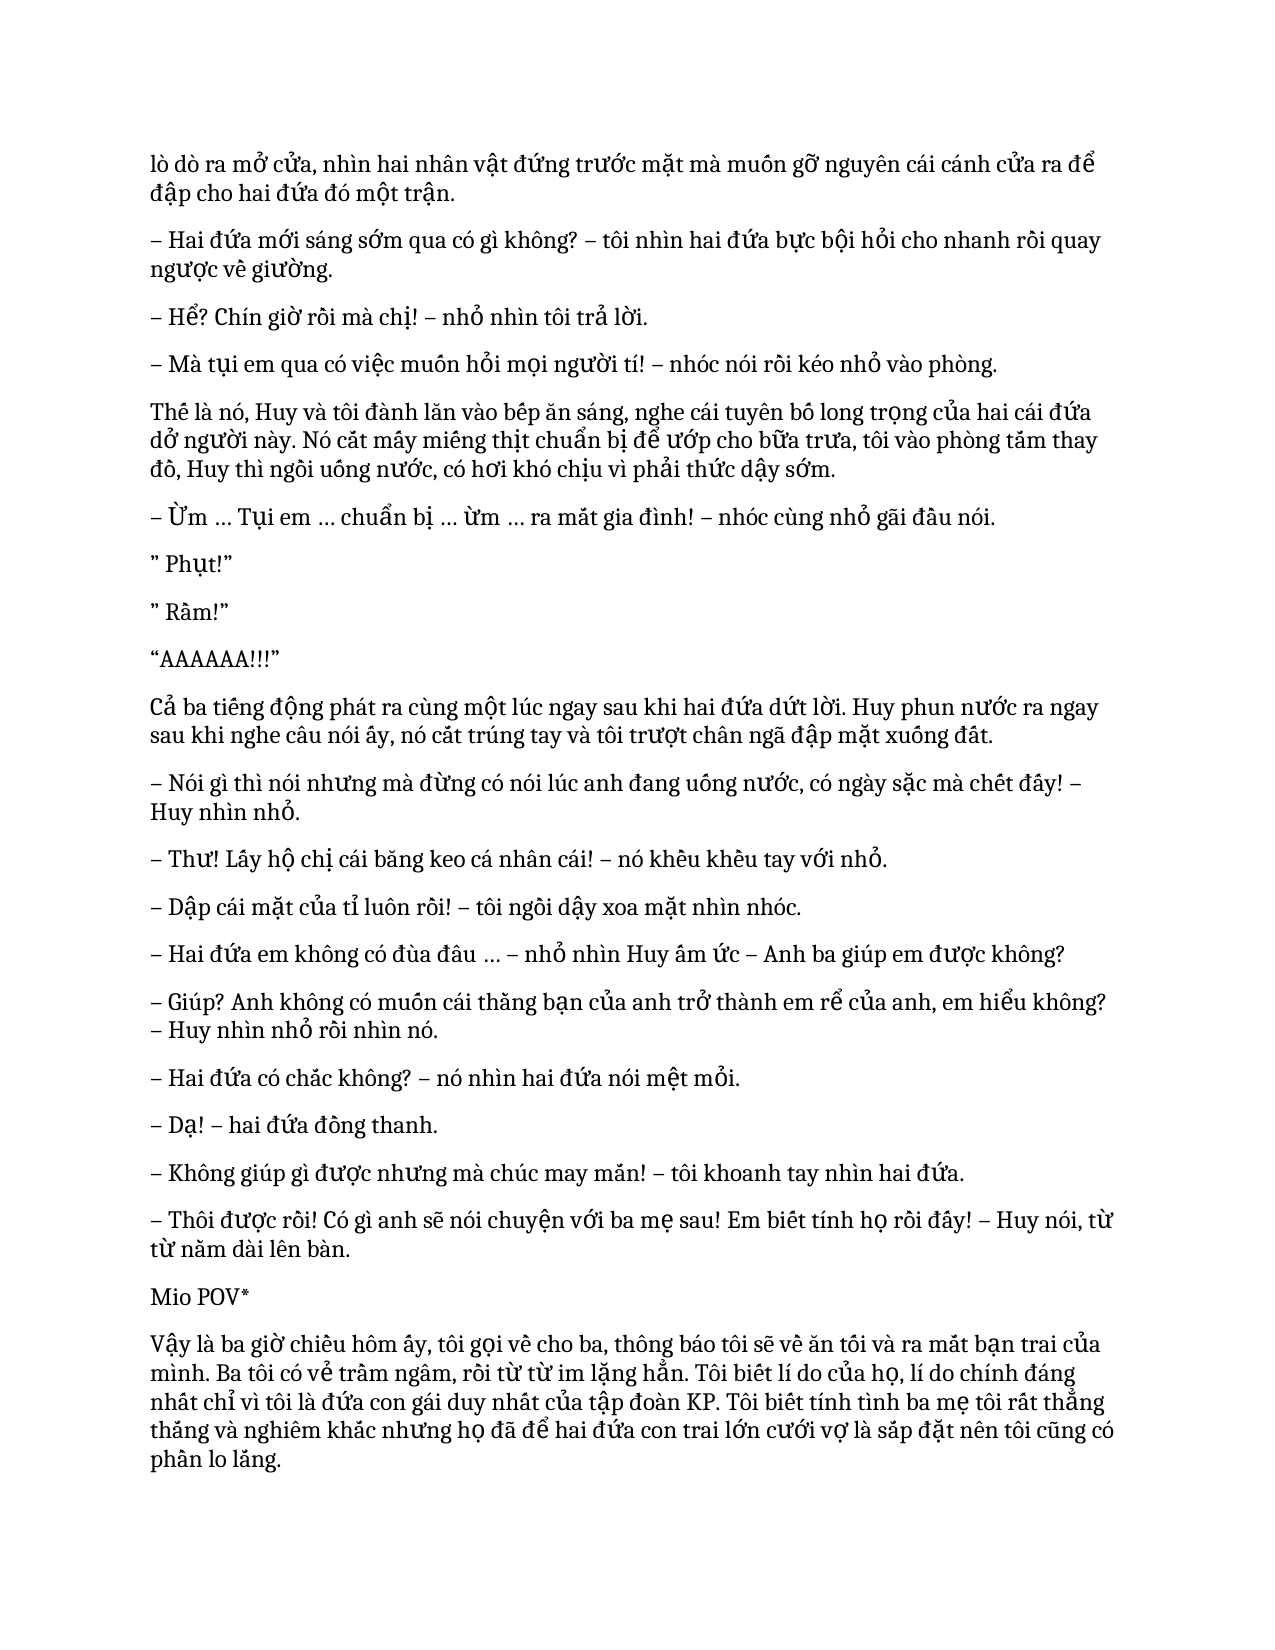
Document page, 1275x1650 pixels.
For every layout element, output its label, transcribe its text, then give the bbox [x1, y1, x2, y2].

text ” Phụt!” [150, 550, 1125, 579]
text ” Rầm!” [150, 597, 1125, 626]
text – Thôi được rồi! Có gì anh sẽ nói chuyện với ba mẹ sau! Em biết tính họ rồi đấy! – Huy nói, từ từ nằm dài lên bàn. [150, 1206, 1125, 1264]
text – Dạ! – hai đứa đồng thanh. [150, 1111, 1125, 1140]
text “AAAAAA!!!” [150, 645, 1125, 674]
text Thế là nó, Huy và tôi đành lăn vào bếp ăn sáng, nghe cái tuyên bố long trọng của hai cái đứa dở người này. Nó cắt mấy miếng thịt chuẩn bị để ướp cho bữa trưa, tôi vào phòng tắm thay đồ, Huy thì ngồi uống nước, có hơi khó chịu vì phải thức dậy sớm. [150, 397, 1125, 484]
text Cả ba tiếng động phát ra cùng một lúc ngay sau khi hai đứa dứt lời. Huy phun nước ra ngay sau khi nghe câu nói ấy, nó cắt trúng tay và tôi trượt chân ngã đập mặt xuống đất. [150, 692, 1125, 750]
text – Thư! Lấy hộ chị cái băng keo cá nhân cái! – nó khều khều tay với nhỏ. [150, 845, 1125, 874]
text – Nói gì thì nói nhưng mà đừng có nói lúc anh đang uống nước, có ngày sặc mà chết đấy! – Huy nhìn nhỏ. [150, 769, 1125, 826]
text – Hai đứa em không có đùa đâu … – nhỏ nhìn Huy ấm ức – Anh ba giúp em được không? [150, 940, 1125, 969]
text – Ừm … Tụi em … chuẩn bị … ừm … ra mắt gia đình! – nhóc cùng nhỏ gãi đầu nói. [150, 502, 1125, 531]
text – Giúp? Anh không có muốn cái thằng bạn của anh trở thành em rể của anh, em hiểu không? – Huy nhìn nhỏ rồi nhìn nó. [150, 987, 1125, 1045]
text – Mà tụi em qua có việc muốn hỏi mọi người tí! – nhóc nói rồi kéo nhỏ vào phòng. [150, 350, 1125, 379]
text – Hai đứa có chắc không? – nó nhìn hai đứa nói mệt mỏi. [150, 1064, 1125, 1092]
text Vậy là ba giờ chiều hôm ấy, tôi gọi về cho ba, thông báo tôi sẽ về ăn tối và ra mắt bạn trai của mình. Ba tôi có vẻ trầm ngâm, rồi từ từ im lặng hẳn. Tôi biết lí do của họ, lí do chính đáng nhất chỉ vì tôi là đứa con gái duy nhất của tập đoàn KP. Tôi biết tính tình ba mẹ tôi rất thẳng thắng và nghiêm khắc nhưng họ đã để hai đứa con trai lớn cưới vợ là sắp đặt nên tôi cũng có phần lo lắng. [150, 1330, 1125, 1474]
text – Dập cái mặt của tỉ luôn rồi! – tôi ngồi dậy xoa mặt nhìn nhóc. [150, 892, 1125, 921]
text – Hể? Chín giờ rồi mà chị! – nhỏ nhìn tôi trả lời. [150, 302, 1125, 331]
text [150, 150, 1125, 207]
text Mio POV* [150, 1282, 1125, 1311]
text – Hai đứa mới sáng sớm qua có gì không? – tôi nhìn hai đứa bực bội hỏi cho nhanh rồi quay ngược về giường. [150, 226, 1125, 284]
text – Không giúp gì được nhưng mà chúc may mắn! – tôi khoanh tay nhìn hai đứa. [150, 1159, 1125, 1187]
